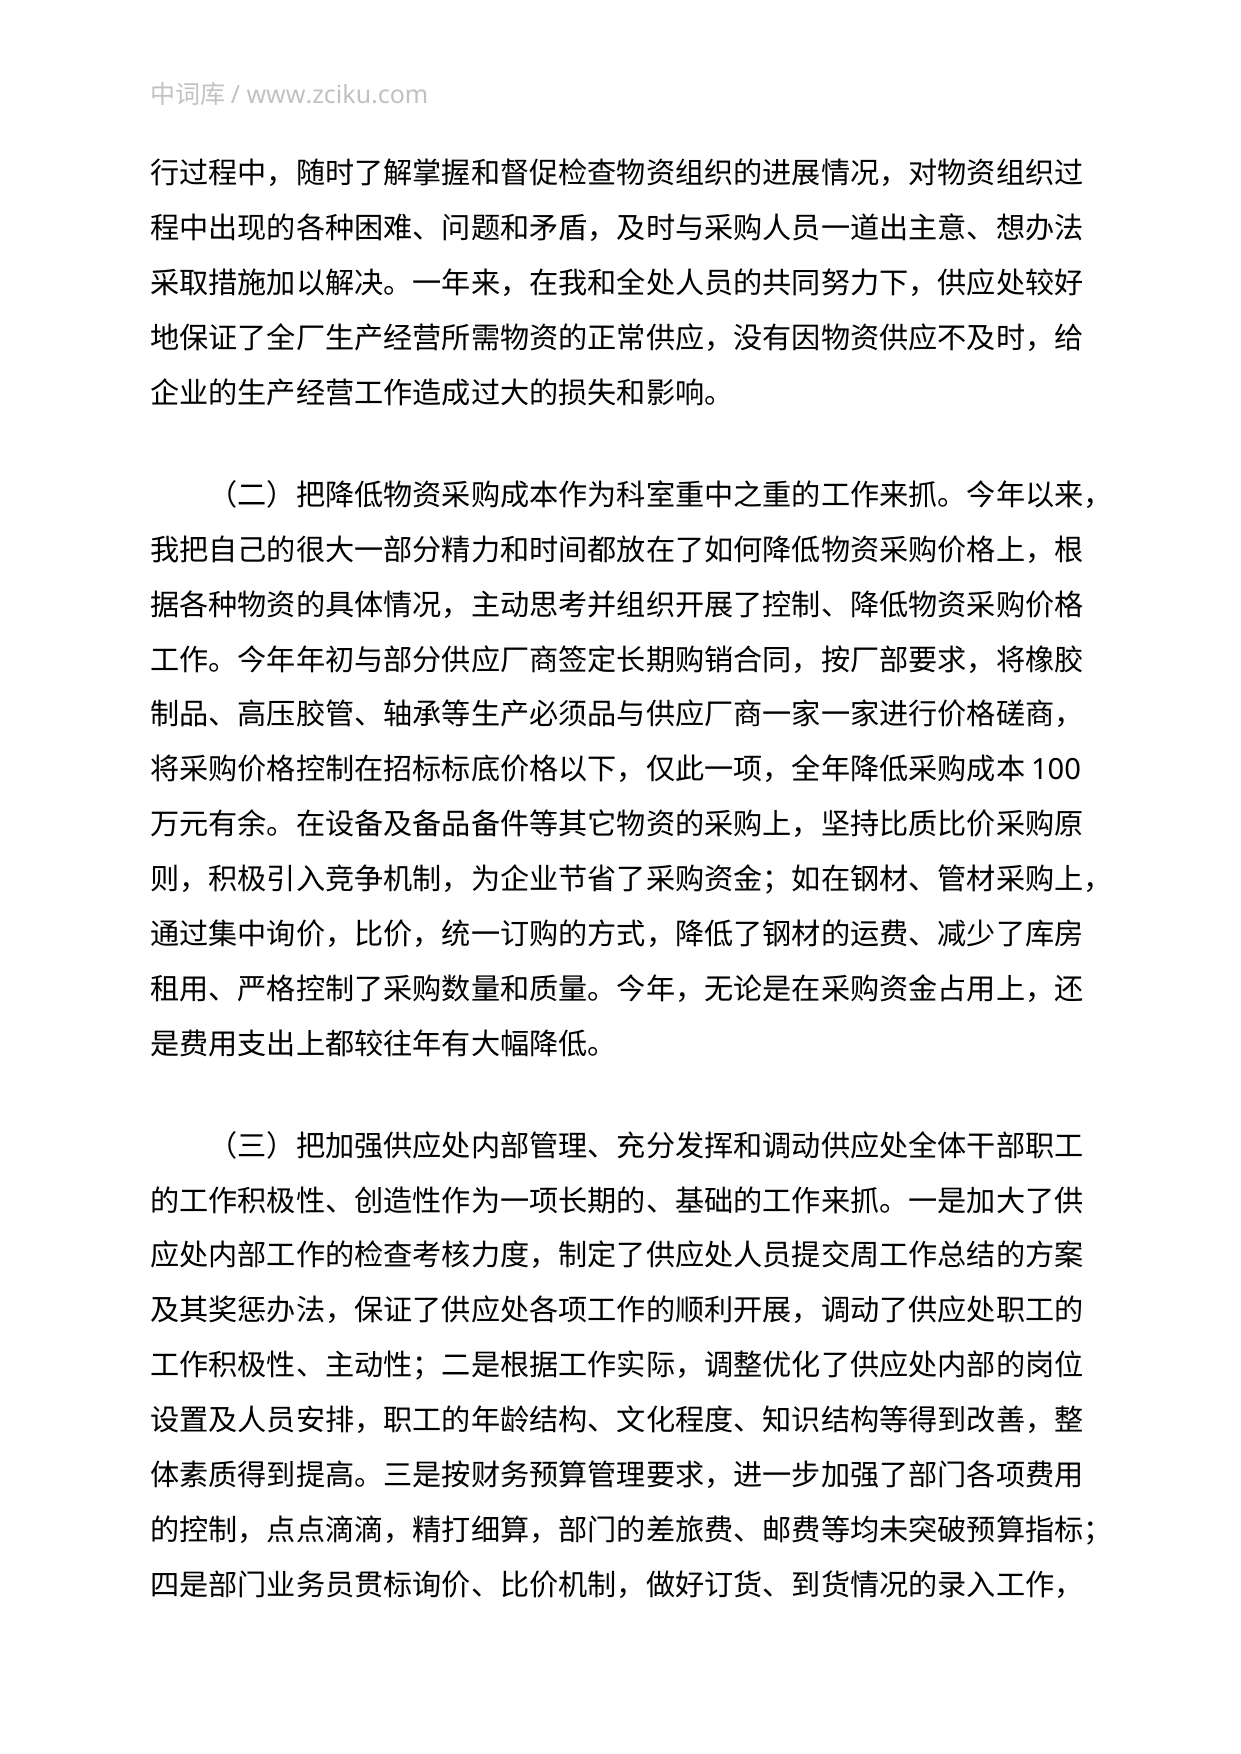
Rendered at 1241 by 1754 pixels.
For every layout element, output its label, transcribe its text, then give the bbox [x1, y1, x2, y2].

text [150, 150, 1090, 412]
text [150, 1122, 1090, 1604]
text （二）把降低物资采购成本作为科室重中之重的工作来抓。今年以来，我把自己的很大一部分精力和时间都放在了如何降低物资采购价格上，根据各种物资的具体情况，主动思考并组织开展了控制、降低物资采购价格工作。今年年初与部分供应厂商签定长期购销合同，按厂部要求，将橡胶制品、高压胶管、轴承等生产必须品与供应厂商一家一家进行价格磋商，将采购价格控制在招标标底价格以下，仅此一项，全年降低采购成本100万元有余。在设备及备品备件等其它物资的采购上，坚持比质比价采购原则，积极引入竞争机制，为企业节省了采购资金；如在钢材、管材采购上，通过集中询价，比价，统一订购的方式，降低了钢材的运费、减少了库房租用、严格控制了采购数量和质量。今年，无论是在采购资金占用上，还是费用支出上都较往年有大幅降低。 [150, 471, 1090, 1063]
